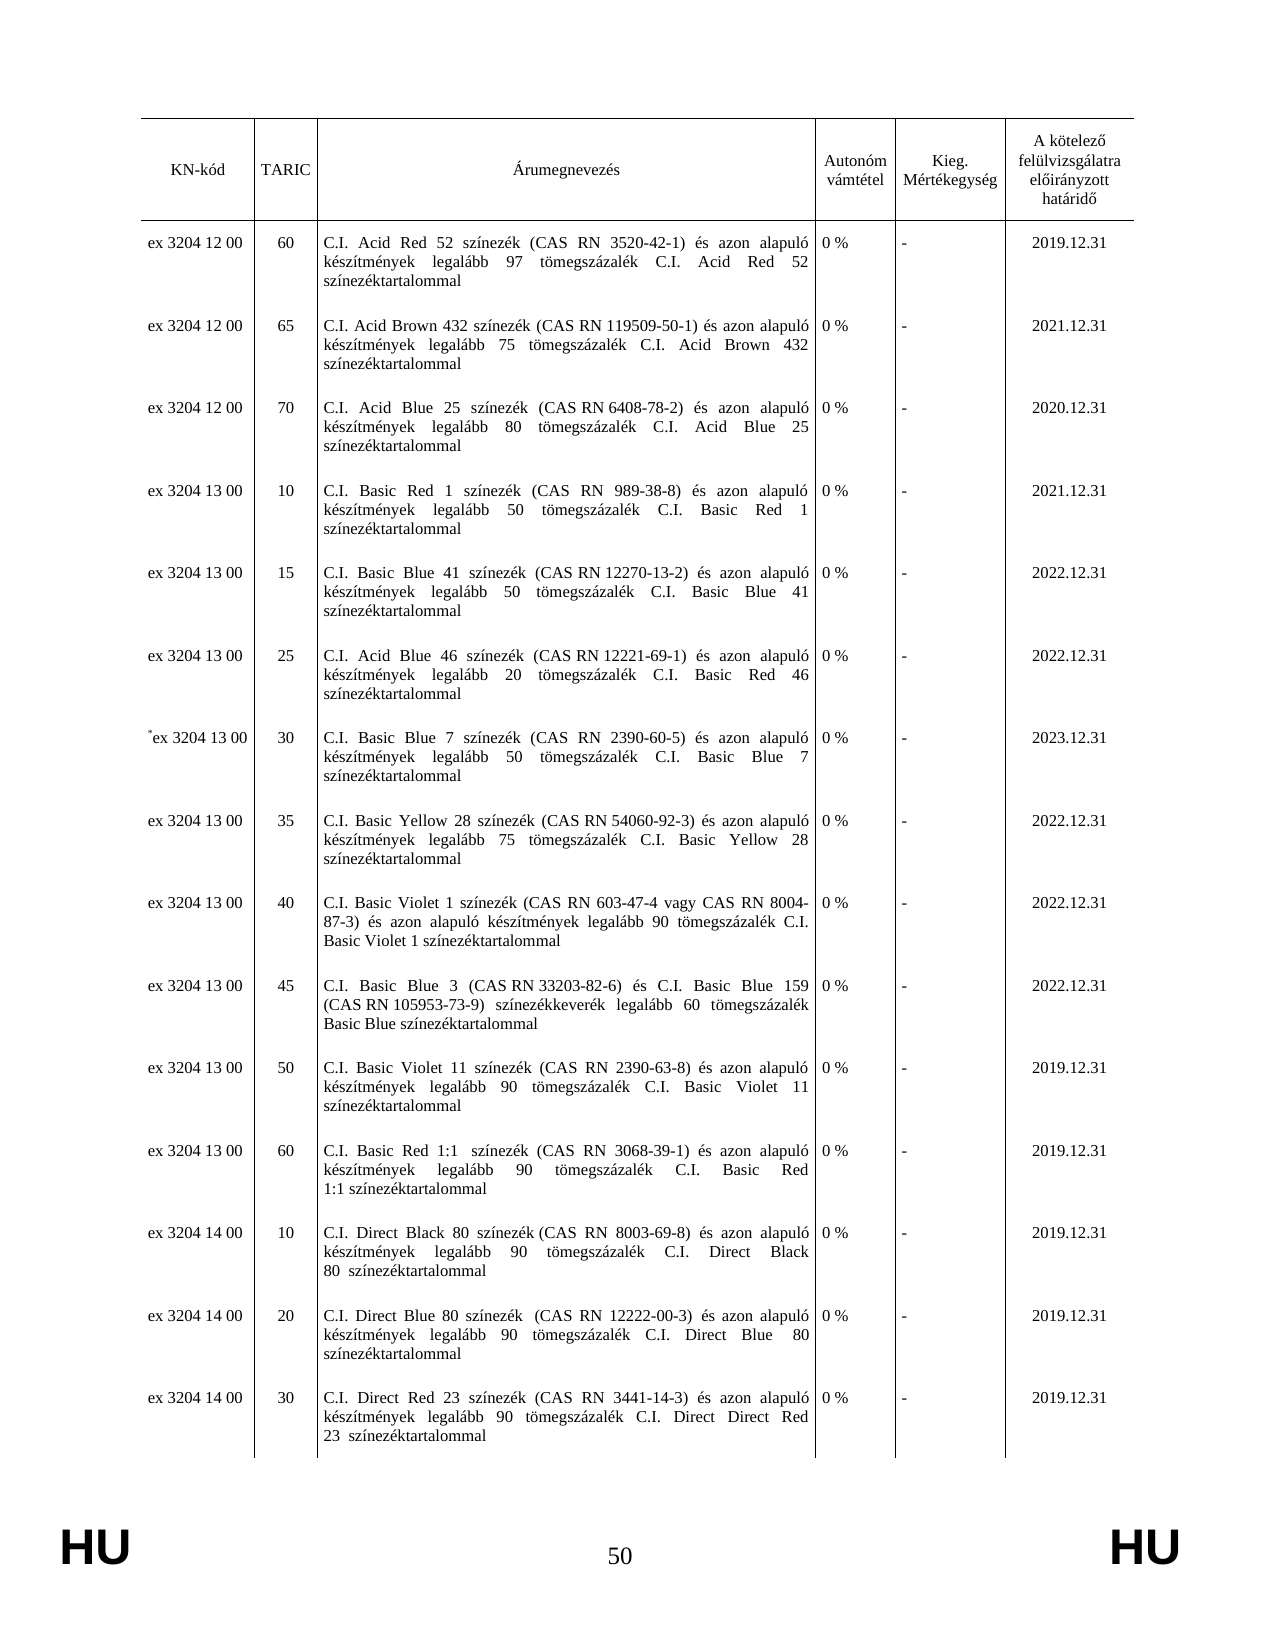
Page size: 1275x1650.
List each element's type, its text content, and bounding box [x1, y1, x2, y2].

table_header KN-kód [141, 119, 254, 220]
table_header TARIC [255, 119, 317, 220]
table_header Autonóm vámtétel [816, 119, 895, 220]
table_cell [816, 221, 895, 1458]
table_header A kötelező felülvizsgálatra előirányzott határidő [1006, 119, 1134, 220]
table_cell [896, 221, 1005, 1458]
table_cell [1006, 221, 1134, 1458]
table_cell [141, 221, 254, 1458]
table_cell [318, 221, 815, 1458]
table_header Kieg. Mértékegység [896, 119, 1005, 220]
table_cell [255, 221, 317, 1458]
table_header Árumegnevezés [318, 119, 815, 220]
